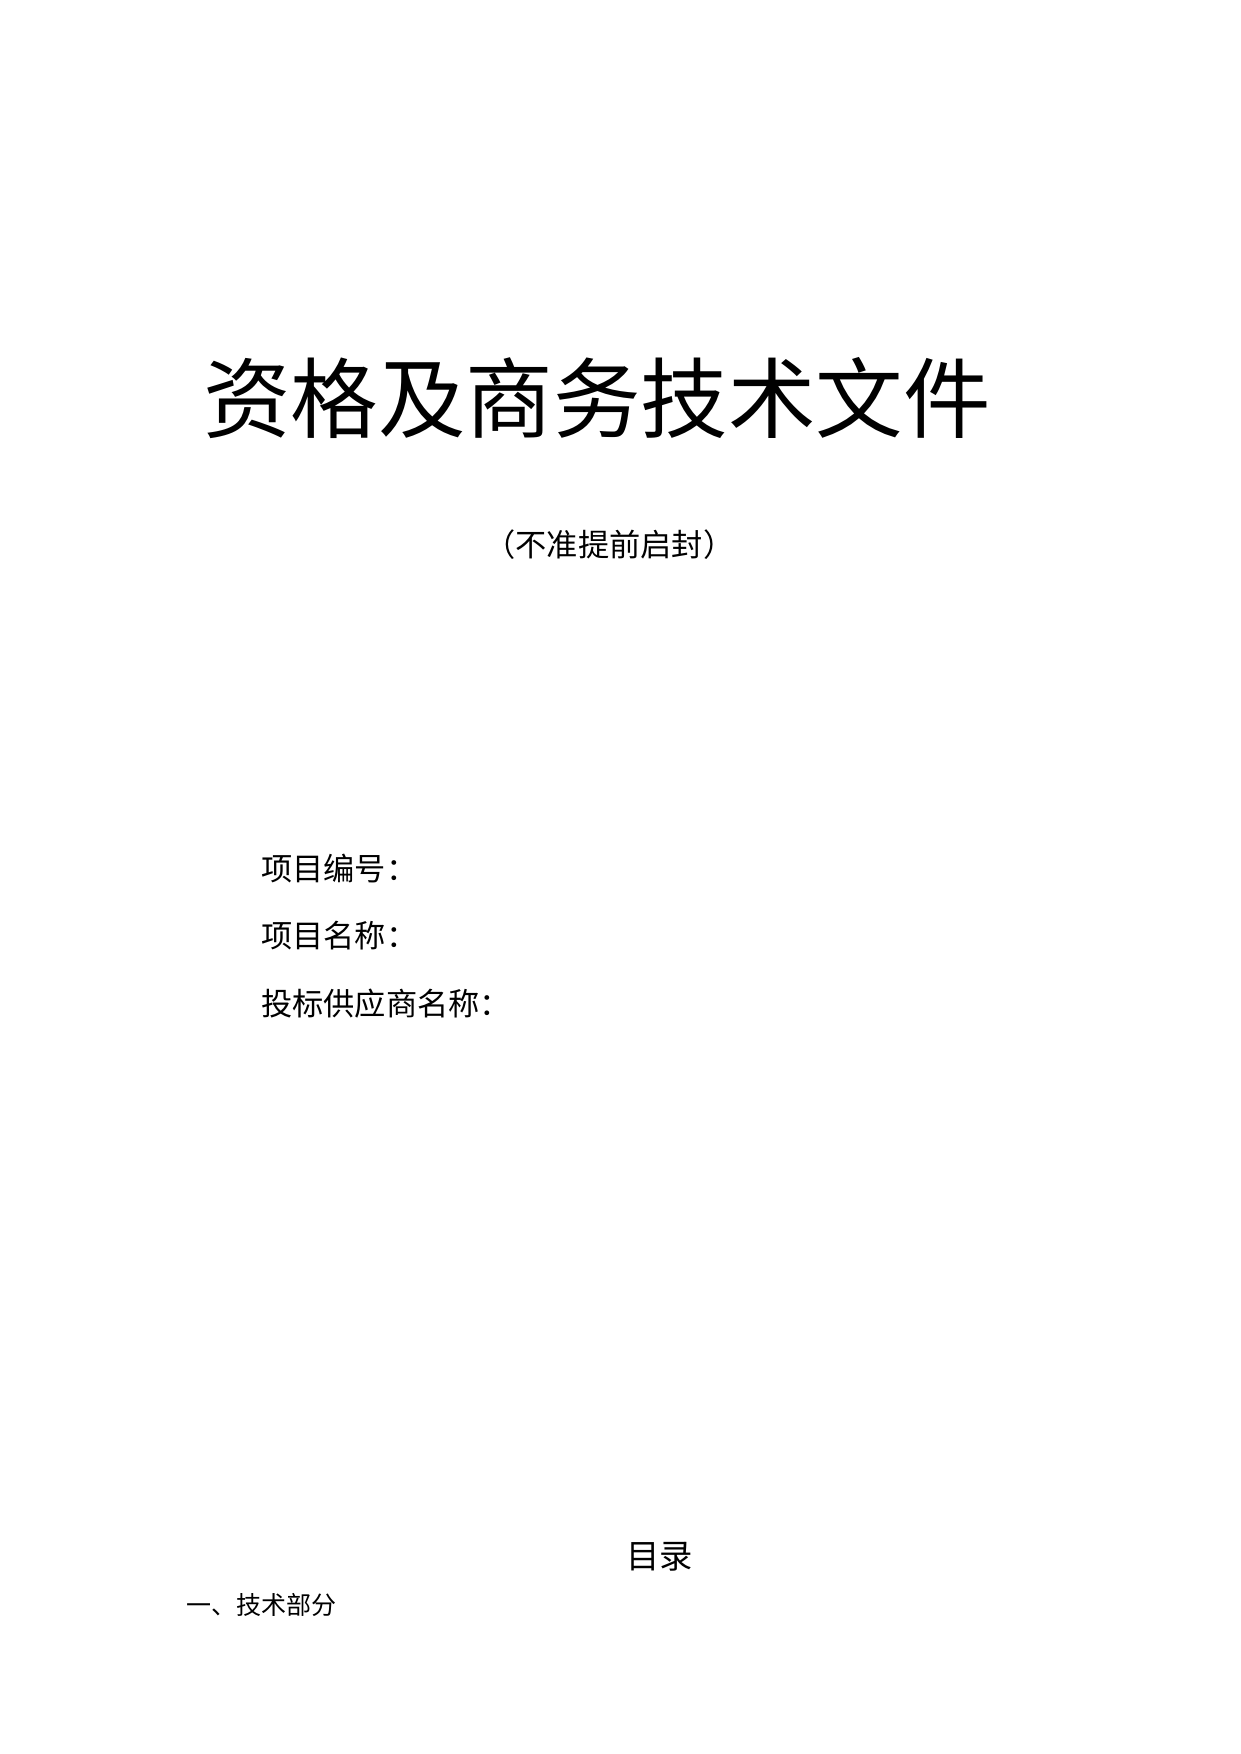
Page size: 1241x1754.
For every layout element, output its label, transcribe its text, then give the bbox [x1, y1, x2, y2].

text 资格及商务技术文件 [77, 330, 1116, 457]
text 一、技术部分 [136, 1578, 1116, 1623]
text 项目名称： [136, 912, 1116, 957]
text 目录 [136, 1532, 1116, 1578]
text 投标供应商名称： [136, 979, 1116, 1024]
text （不准提前启封） [77, 520, 1116, 566]
text 项目编号： [136, 844, 1116, 889]
